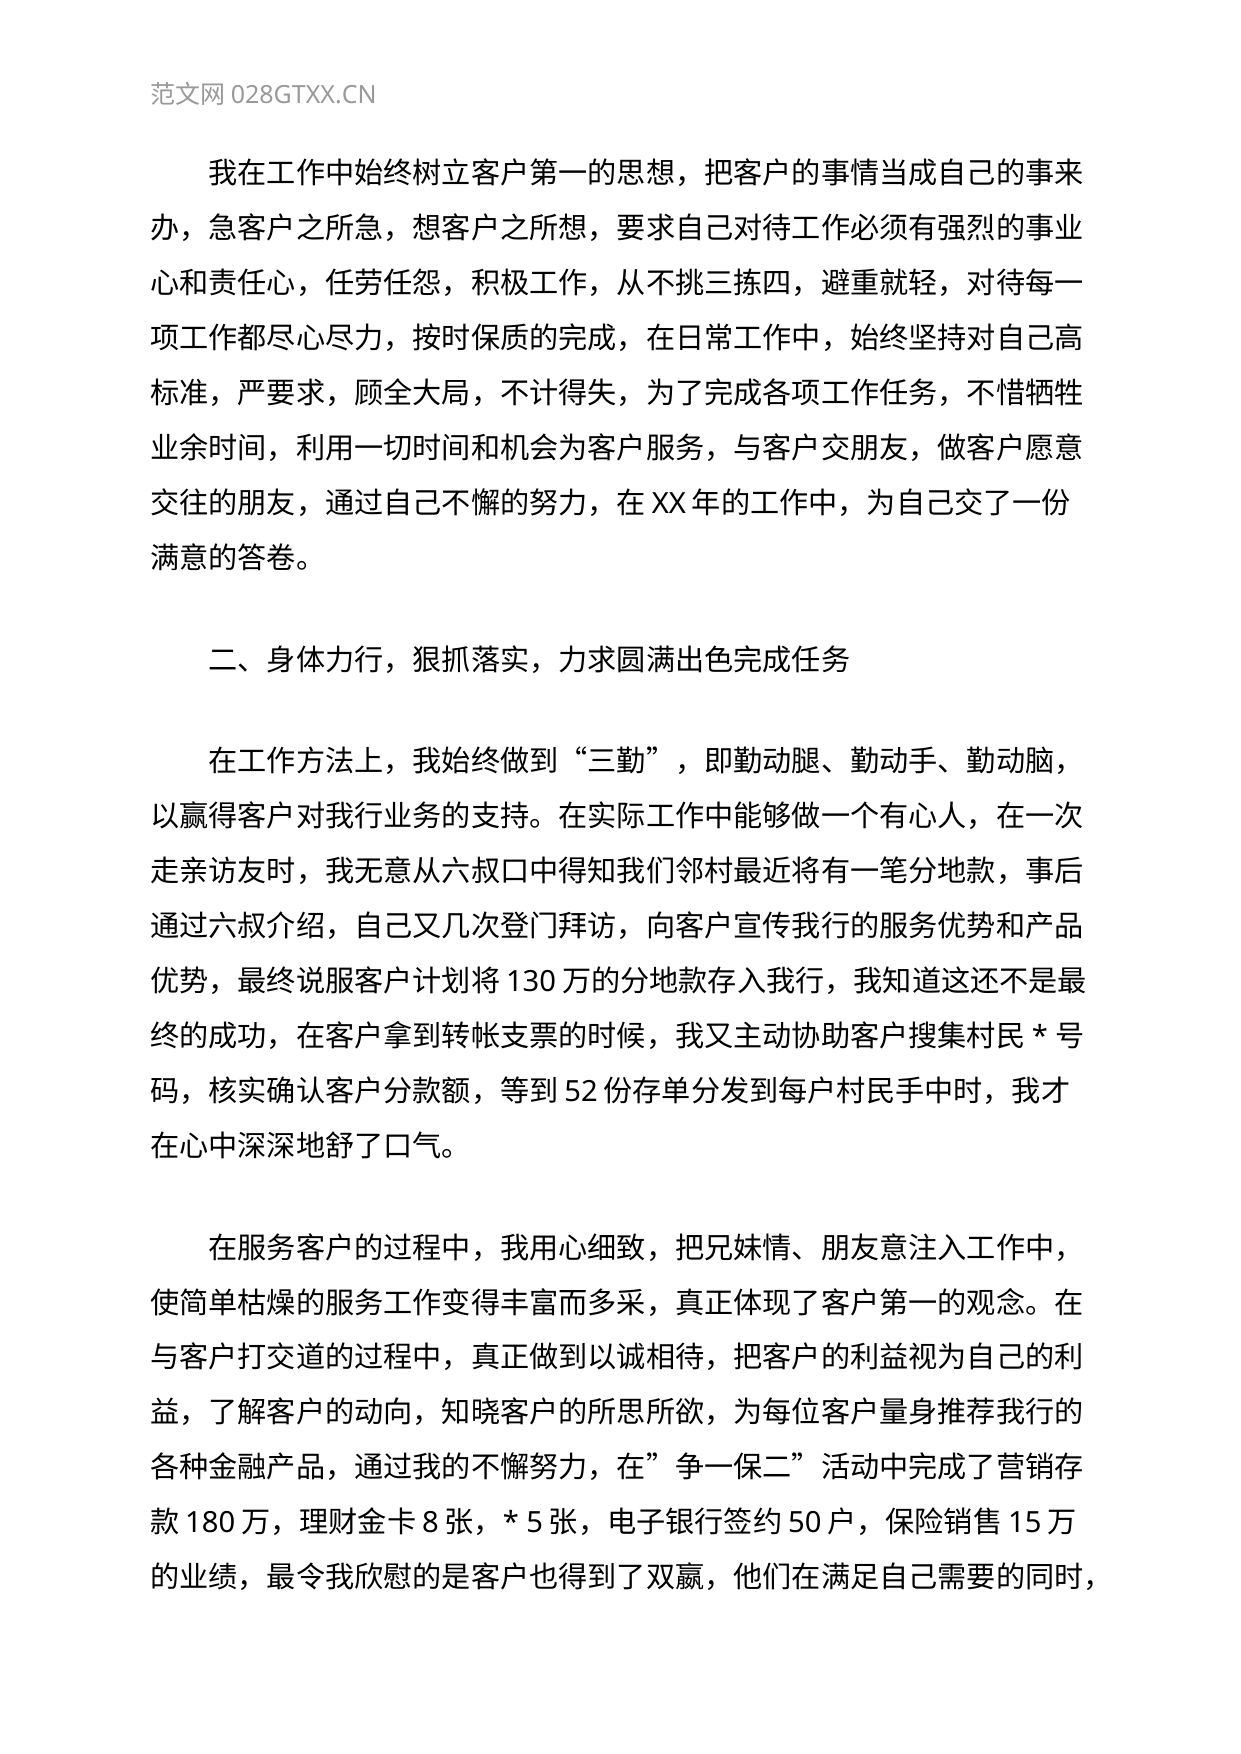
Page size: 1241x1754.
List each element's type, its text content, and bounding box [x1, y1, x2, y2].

text 在工作方法上，我始终做到“三勤”，即勤动腿、勤动手、勤动脑，以赢得客户对我行业务的支持。在实际工作中能够做一个有心人，在一次走亲访友时，我无意从六叔口中得知我们邻村最近将有一笔分地款，事后通过六叔介绍，自己又几次登门拜访，向客户宣传我行的服务优势和产品优势，最终说服客户计划将130万的分地款存入我行，我知道这还不是最终的成功，在客户拿到转帐支票的时候，我又主动协助客户搜集村民 * 号码，核实确认客户分款额，等到52份存单分发到每户村民手中时，我才在心中深深地舒了口气。 [150, 738, 1090, 1165]
text 二、身体力行，狠抓落实，力求圆满出色完成任务 [150, 636, 1090, 678]
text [150, 1224, 1090, 1596]
text 我在工作中始终树立客户第一的思想，把客户的事情当成自己的事来办，急客户之所急，想客户之所想，要求自己对待工作必须有强烈的事业心和责任心，任劳任怨，积极工作，从不挑三拣四，避重就轻，对待每一项工作都尽心尽力，按时保质的完成，在日常工作中，始终坚持对自己高标准，严要求，顾全大局，不计得失，为了完成各项工作任务，不惜牺牲业余时间，利用一切时间和机会为客户服务，与客户交朋友，做客户愿意交往的朋友，通过自己不懈的努力，在XX年的工作中，为自己交了一份满意的答卷。 [150, 150, 1090, 577]
